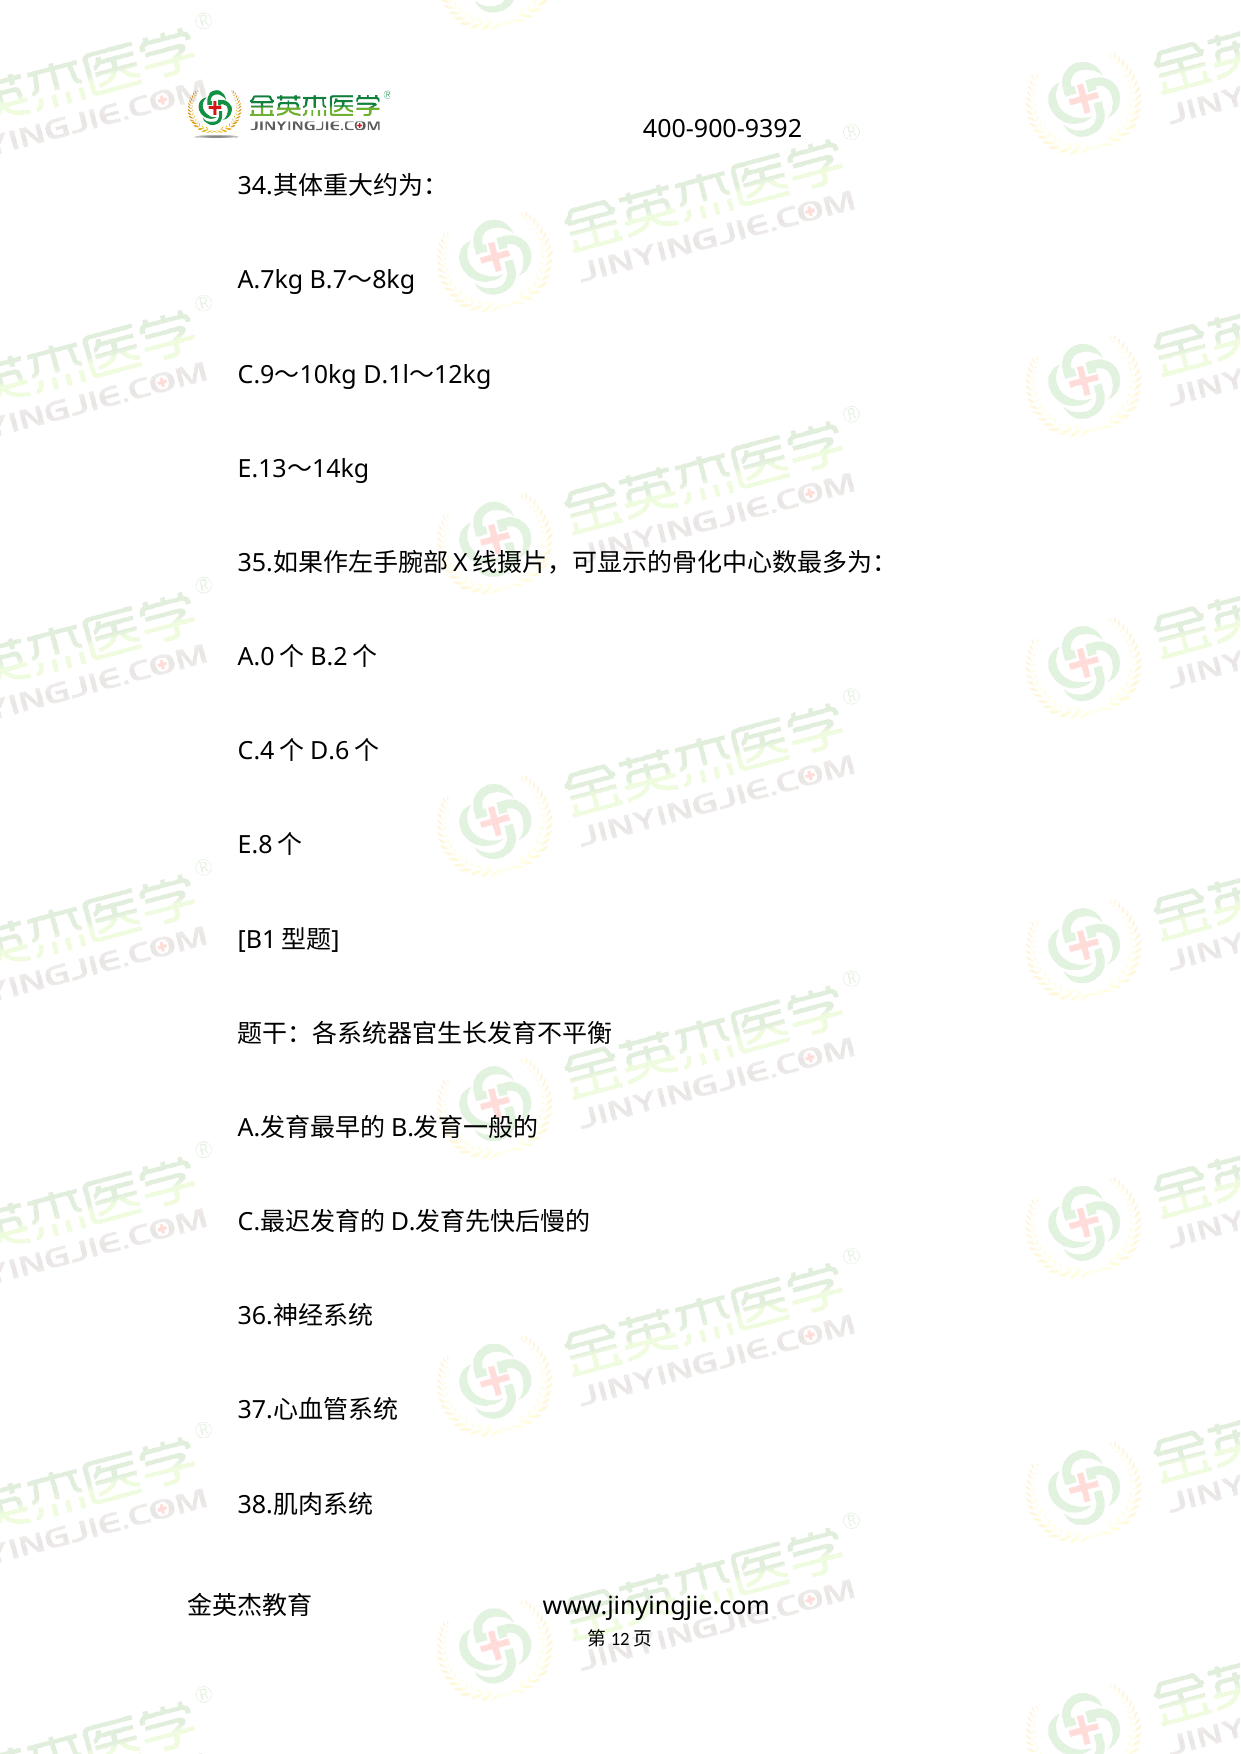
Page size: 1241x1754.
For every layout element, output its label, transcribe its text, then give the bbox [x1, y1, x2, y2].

text 35.如果作左手腕部X线摄片，可显示的骨化中心数最多为： [187, 528, 1053, 593]
text 题干：各系统器官生长发育不平衡 [187, 999, 1053, 1064]
text A.0个 B.2个 [187, 622, 1053, 687]
text [B1型题] [187, 905, 1053, 970]
text 34.其体重大约为： [187, 151, 1053, 216]
text E.8个 [187, 811, 1053, 876]
picture [187, 90, 390, 138]
text E.13～14kg [187, 434, 1053, 499]
text C.4个 D.6个 [187, 716, 1053, 781]
text C.9～10kg D.1l～12kg [187, 340, 1053, 405]
text A.7kg B.7～8kg [187, 246, 1053, 311]
text A.发育最早的 B.发育一般的 [187, 1093, 1053, 1158]
text 37.心血管系统 [187, 1376, 1053, 1441]
text C.最迟发育的 D.发育先快后慢的 [187, 1187, 1053, 1252]
text 38.肌肉系统 [187, 1470, 1053, 1535]
text 36.神经系统 [187, 1281, 1053, 1346]
